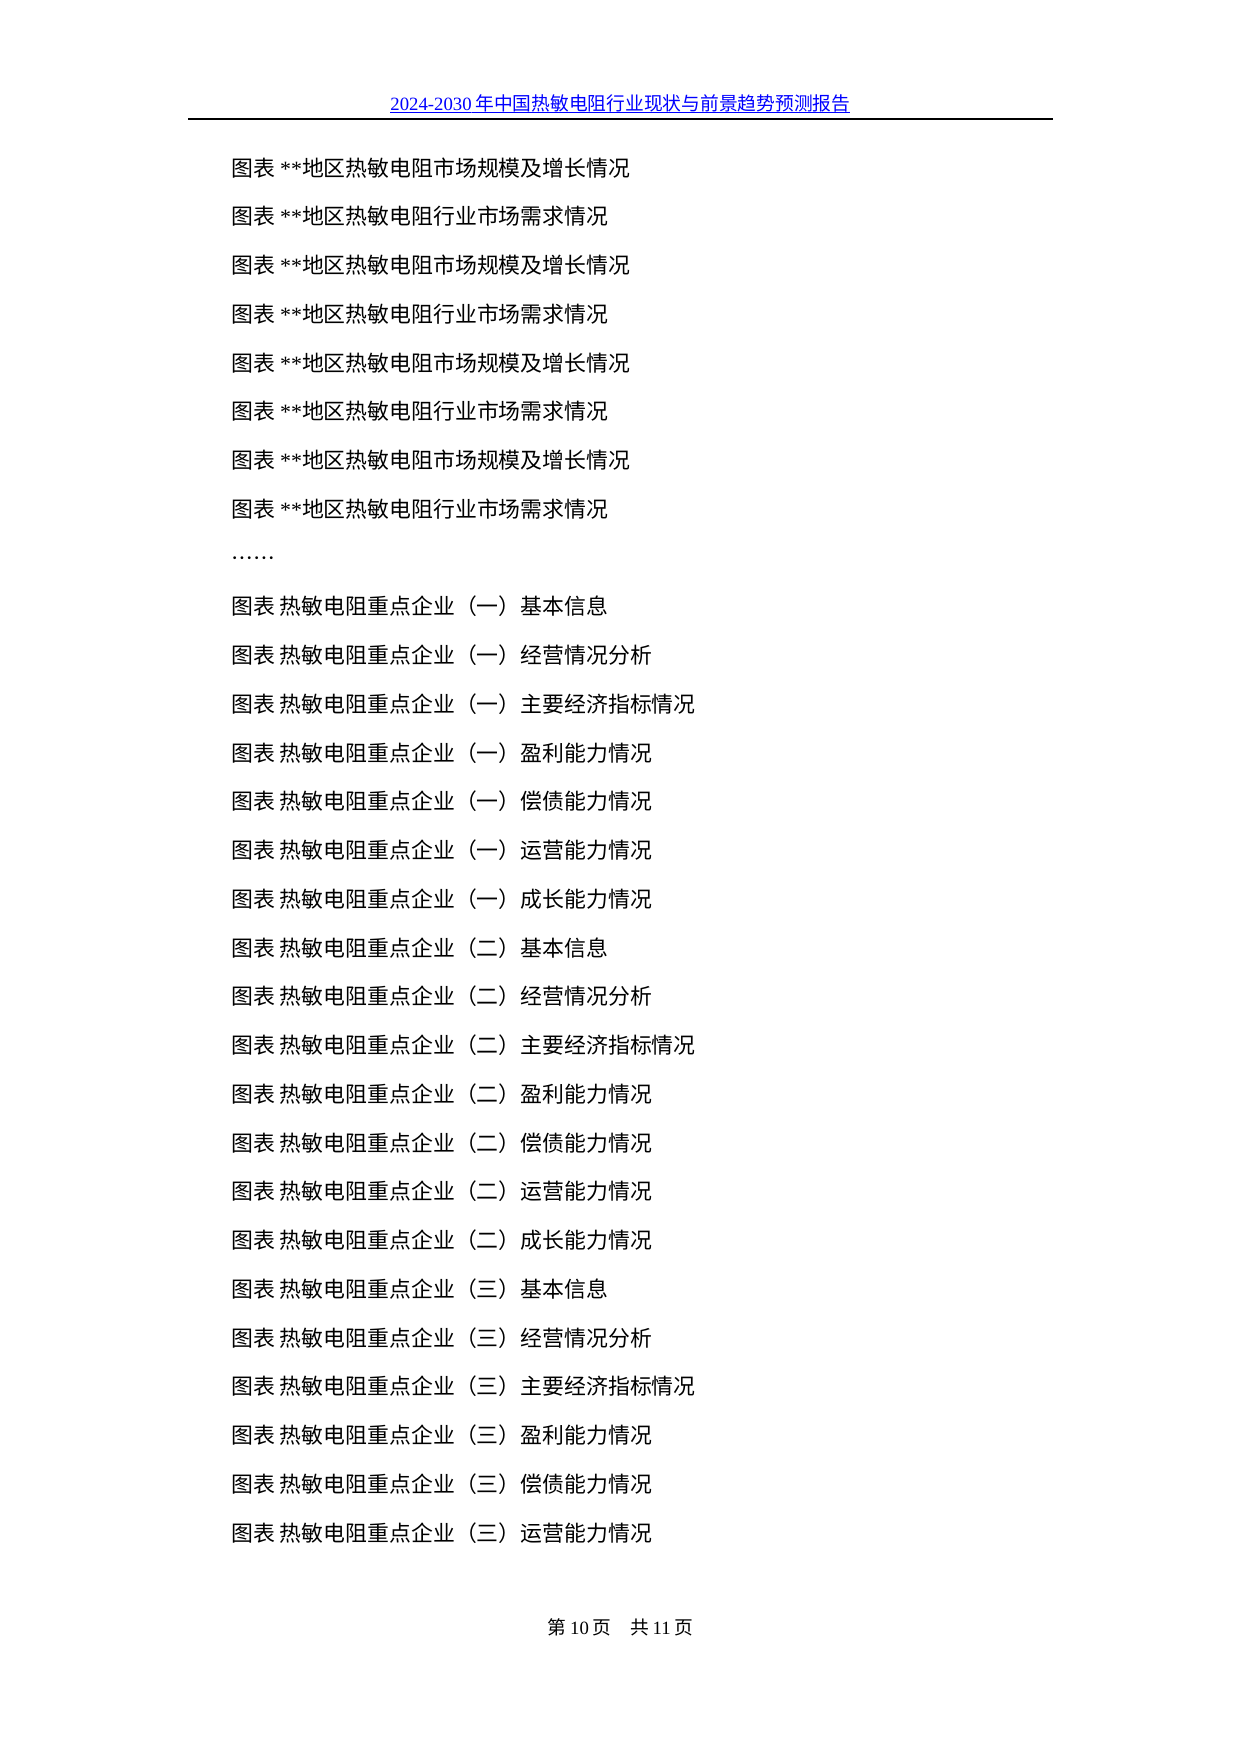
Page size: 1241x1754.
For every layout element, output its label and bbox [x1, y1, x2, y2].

text [187, 150, 1053, 1548]
